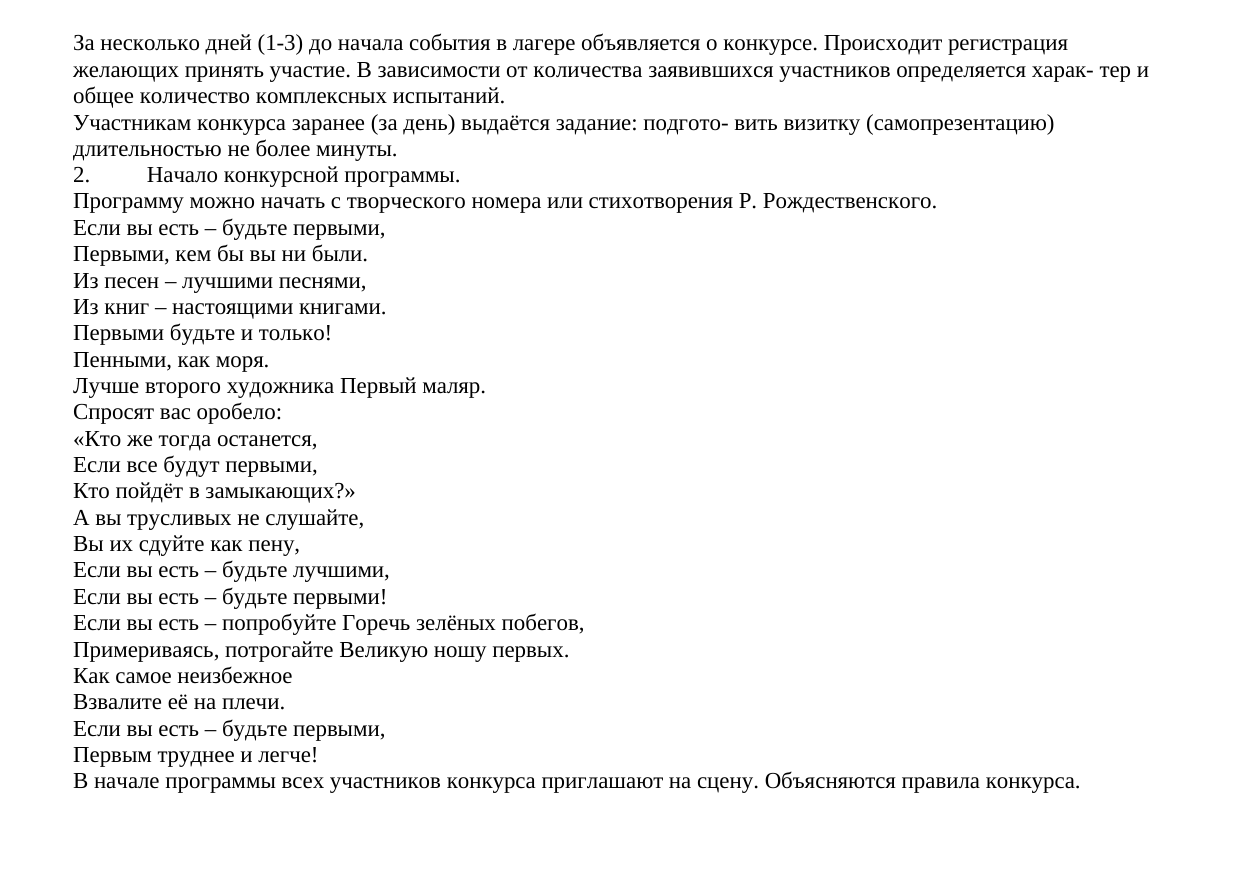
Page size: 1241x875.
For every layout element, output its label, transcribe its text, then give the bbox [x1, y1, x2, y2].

text Если вы есть – будьте лучшими, [73, 557, 1165, 583]
text В начале программы всех участников конкурса приглашают на сцену. Объясняются правила конкурса. [73, 767, 1165, 794]
text Первым труднее и легче! [73, 741, 1165, 767]
text Если вы есть – попробуйте Горечь зелёных побегов, [73, 609, 1165, 636]
text Первыми будьте и только! [73, 319, 1165, 346]
text Спросят вас оробело: [73, 398, 1165, 425]
text Если вы есть – будьте первыми, [73, 214, 1165, 240]
text Взвалите её на плечи. [73, 688, 1165, 715]
text Первыми, кем бы вы ни были. [73, 240, 1165, 267]
text Примериваясь, потрогайте Великую ношу первых. [73, 636, 1165, 662]
text Если все будут первыми, [73, 451, 1165, 477]
text 2. Начало конкурсной программы. [73, 161, 1165, 188]
text А вы трусливых не слушайте, [73, 504, 1165, 530]
text Пенными, как моря. [73, 346, 1165, 372]
text Вы их сдуйте как пену, [73, 530, 1165, 557]
text Из книг – настоящими книгами. [73, 293, 1165, 319]
text Участникам конкурса заранее (за день) выдаётся задание: подгото- вить визитку (самопрезентацию) длительностью не более минуты. [73, 108, 1165, 161]
text Лучше второго художника Первый маляр. [73, 372, 1165, 398]
text «Кто же тогда останется, [73, 425, 1165, 451]
text Как самое неизбежное [73, 662, 1165, 688]
text Если вы есть – будьте первыми! [73, 583, 1165, 609]
text Программу можно начать с творческого номера или стихотворения Р. Рождественского. [73, 188, 1165, 214]
text За несколько дней (1-3) до начала события в лагере объявляется о конкурсе. Происходит регистрация желающих принять участие. В зависимости от количества заявившихся участников определяется харак- тер и общее количество комплексных испытаний. [73, 29, 1165, 108]
text Если вы есть – будьте первыми, [73, 715, 1165, 741]
text Кто пойдёт в замыкающих?» [73, 477, 1165, 504]
text Из песен – лучшими песнями, [73, 267, 1165, 293]
